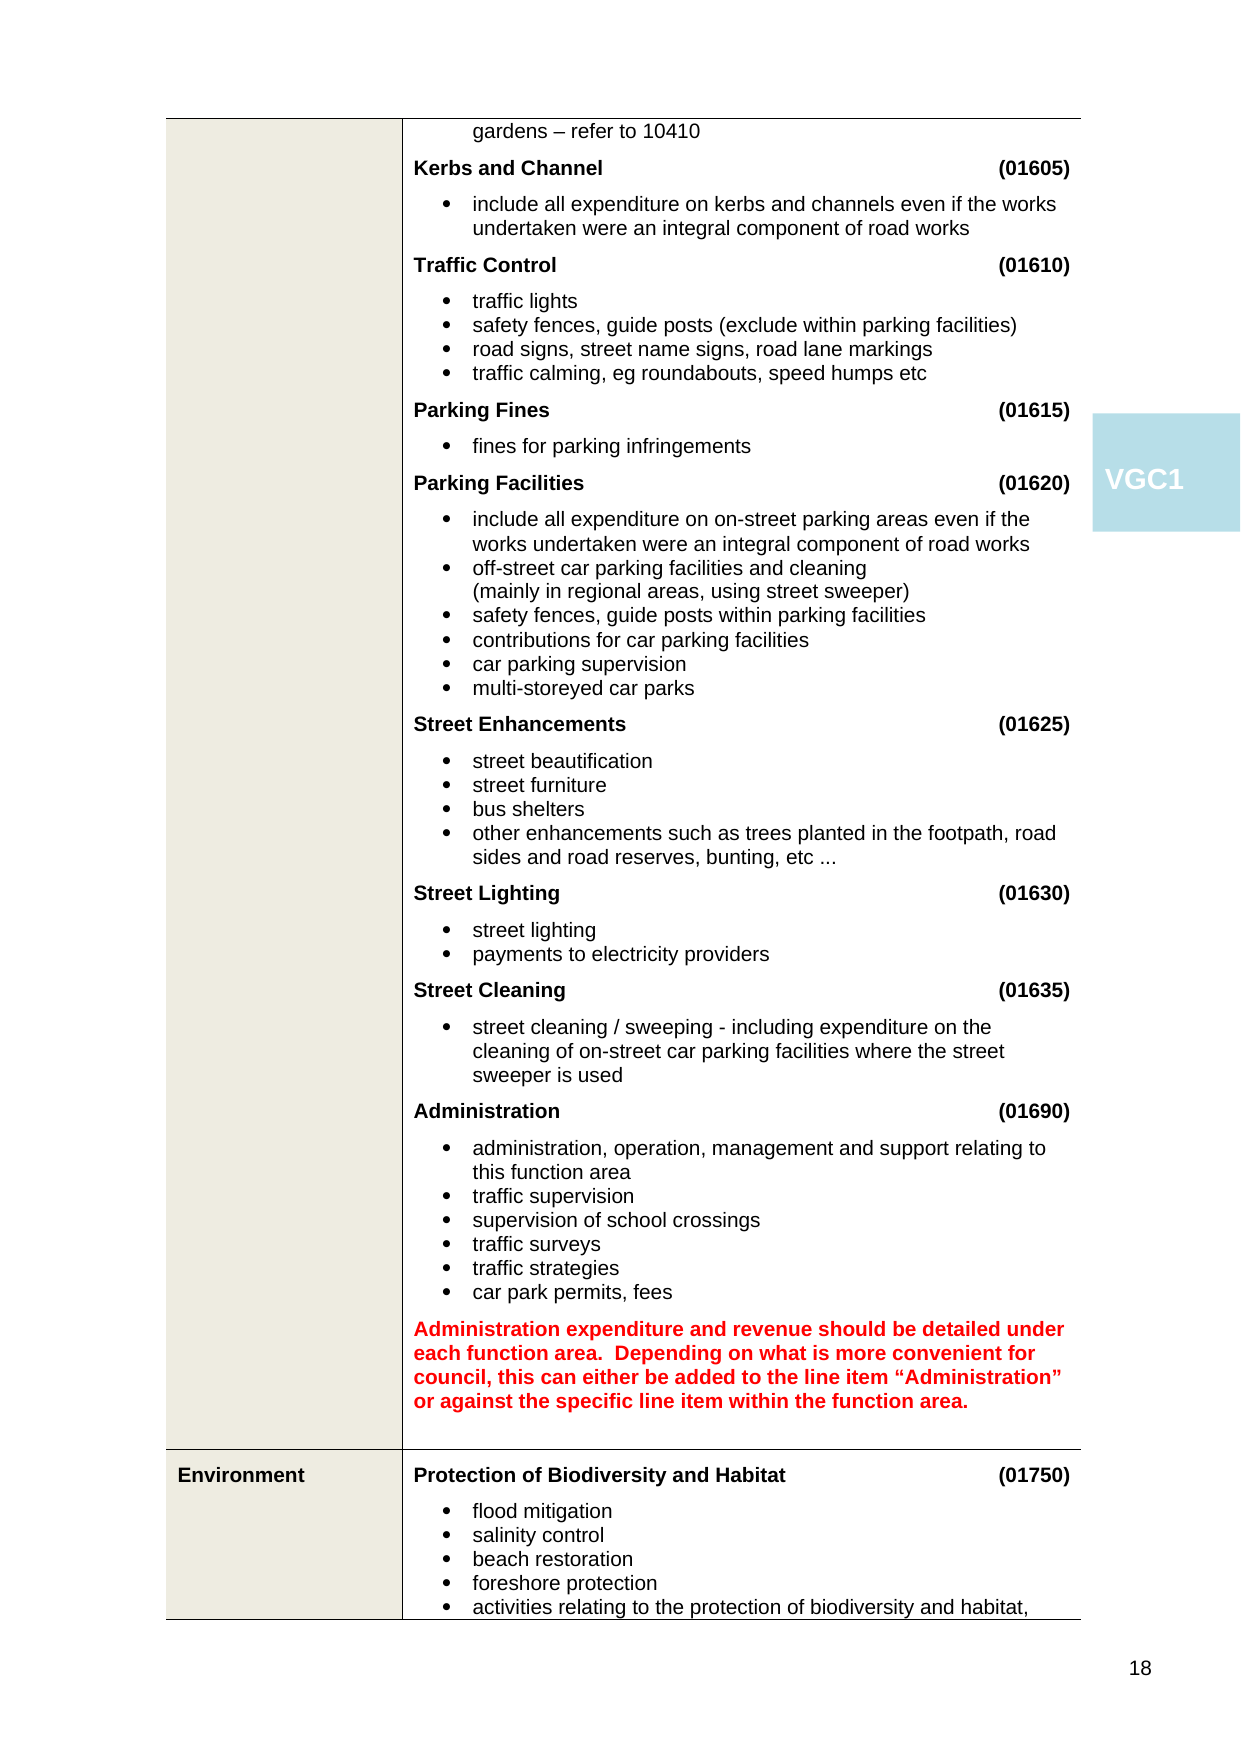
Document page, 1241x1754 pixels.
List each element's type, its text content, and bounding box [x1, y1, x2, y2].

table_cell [166, 119, 402, 1449]
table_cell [403, 1450, 1081, 1619]
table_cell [403, 119, 1081, 1449]
table_cell Environment [166, 1450, 402, 1619]
